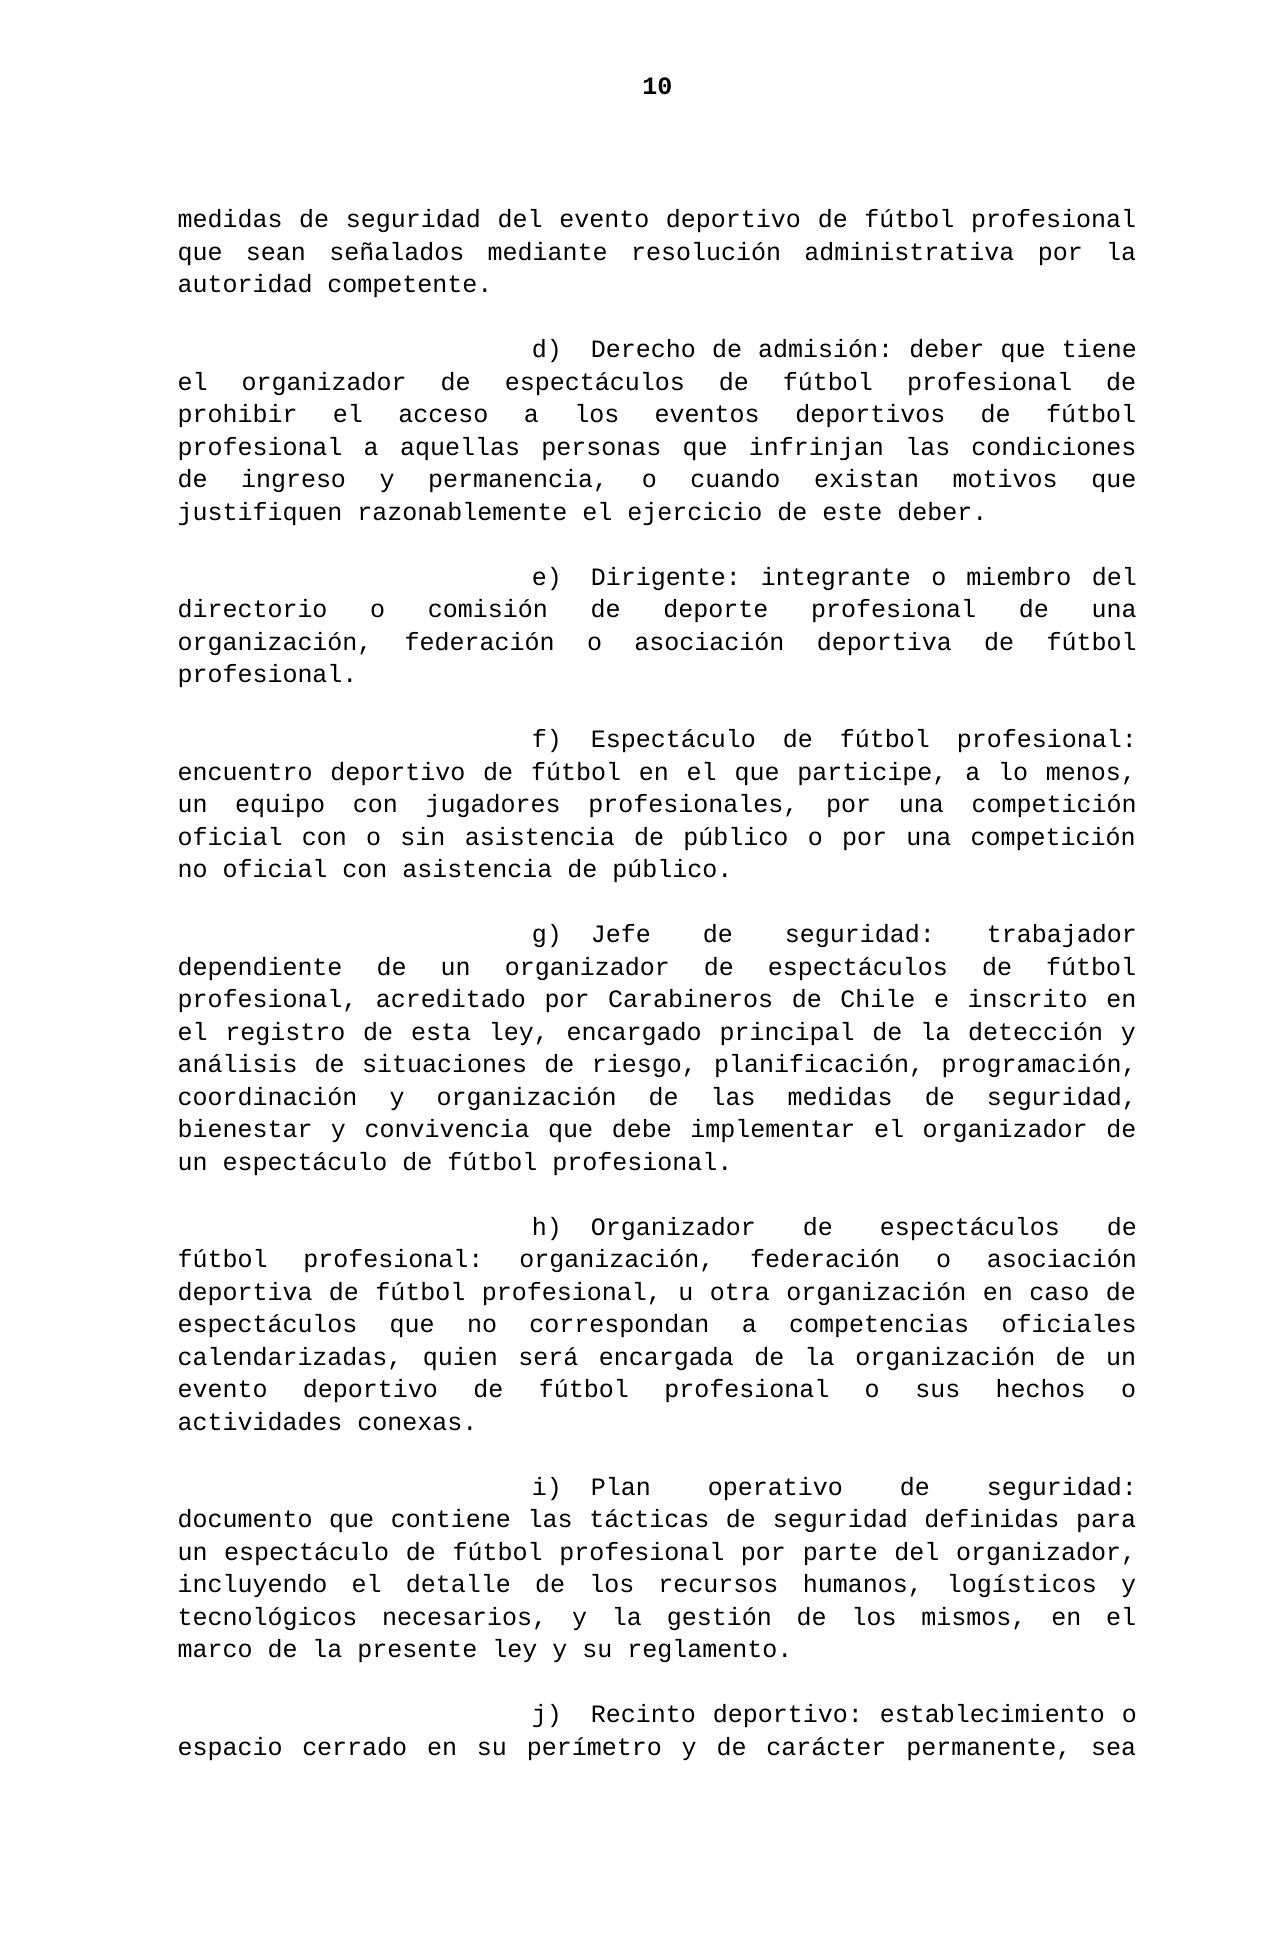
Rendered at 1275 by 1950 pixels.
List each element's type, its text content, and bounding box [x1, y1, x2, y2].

list Plan operativo de seguridad: documento que contiene las tácticas de seguridad definidas para un espectáculo de fútbol profesional por parte del organizador, incluyendo el detalle de los recursos humanos, logísticos y tecnológicos necesarios, y la gestión de los mismos, en el marco de la presente ley y su reglamento. [177, 1474, 1137, 1665]
list Derecho de admisión: deber que tiene el organizador de espectáculos de fútbol profesional de prohibir el acceso a los eventos deportivos de fútbol profesional a aquellas personas que infrinjan las condiciones de ingreso y permanencia, o cuando existan motivos que justifiquen razonablemente el ejercicio de este deber. [177, 337, 1137, 528]
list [177, 207, 1137, 300]
list Espectáculo de fútbol profesional: encuentro deportivo de fútbol en el que participe, a lo menos, un equipo con jugadores profesionales, por una competición oficial con o sin asistencia de público o por una competición no oficial con asistencia de público. [177, 727, 1137, 885]
list Jefe de seguridad: trabajador dependiente de un organizador de espectáculos de fútbol profesional, acreditado por Carabineros de Chile e inscrito en el registro de esta ley, encargado principal de la detección y análisis de situaciones de riesgo, planificación, programación, coordinación y organización de las medidas de seguridad, bienestar y convivencia que debe implementar el organizador de un espectáculo de fútbol profesional. [177, 922, 1137, 1178]
list Organizador de espectáculos de fútbol profesional: organización, federación o asociación deportiva de fútbol profesional, u otra organización en caso de espectáculos que no correspondan a competencias oficiales calendarizadas, quien será encargada de la organización de un evento deportivo de fútbol profesional o sus hechos o actividades conexas. [177, 1214, 1137, 1438]
list Dirigente: integrante o miembro del directorio o comisión de deporte profesional de una organización, federación o asociación deportiva de fútbol profesional. [177, 564, 1137, 690]
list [177, 1702, 1137, 1763]
